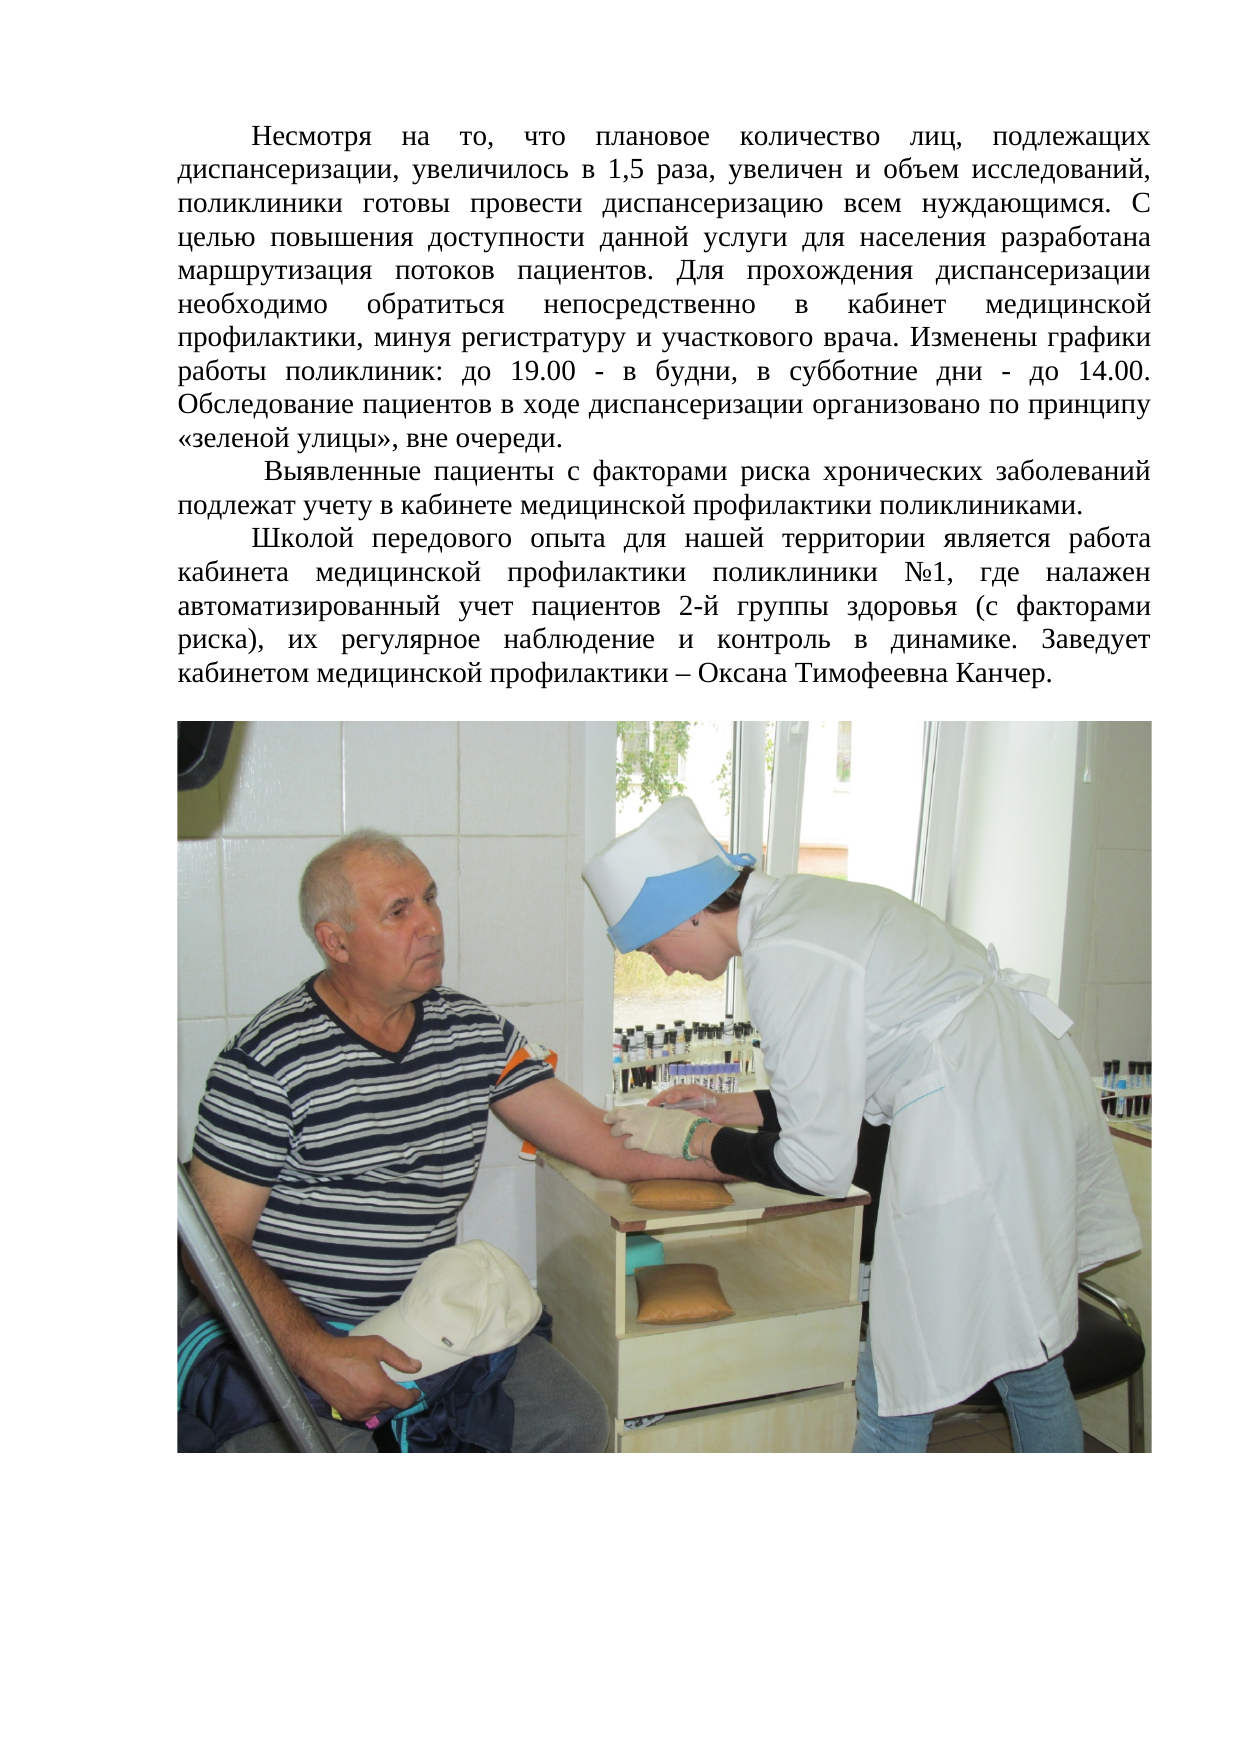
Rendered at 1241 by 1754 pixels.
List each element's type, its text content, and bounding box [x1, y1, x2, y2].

text Несмотря на то, что плановое количество лиц, подлежащих диспансеризации, увеличилось в 1,5 раза, увеличен и объем исследований, поликлиники готовы провести диспансеризацию всем нуждающимся. С целью повышения доступности данной услуги для населения разработана маршрутизация потоков пациентов. Для прохождения диспансеризации необходимо обратиться непосредственно в кабинет медицинской профилактики, минуя регистратуру и участкового врача. Изменены графики работы поликлиник: до 19.00 - в будни, в субботние дни - до 14.00. Обследование пациентов в ходе диспансеризации организовано по принципу «зеленой улицы», вне очереди. [177, 118, 1152, 453]
picture [177, 721, 1152, 1453]
text Выявленные пациенты с факторами риска хронических заболеваний подлежат учету в кабинете медицинской профилактики поликлиниками. [177, 453, 1152, 521]
text Школой передового опыта для нашей территории является работа кабинета медицинской профилактики поликлиники №1, где налажен автоматизированный учет пациентов 2-й группы здоровья (с факторами риска), их регулярное наблюдение и контроль в динамике. Заведует кабинетом медицинской профилактики – Оксана Тимофеевна Канчер. [177, 521, 1152, 688]
